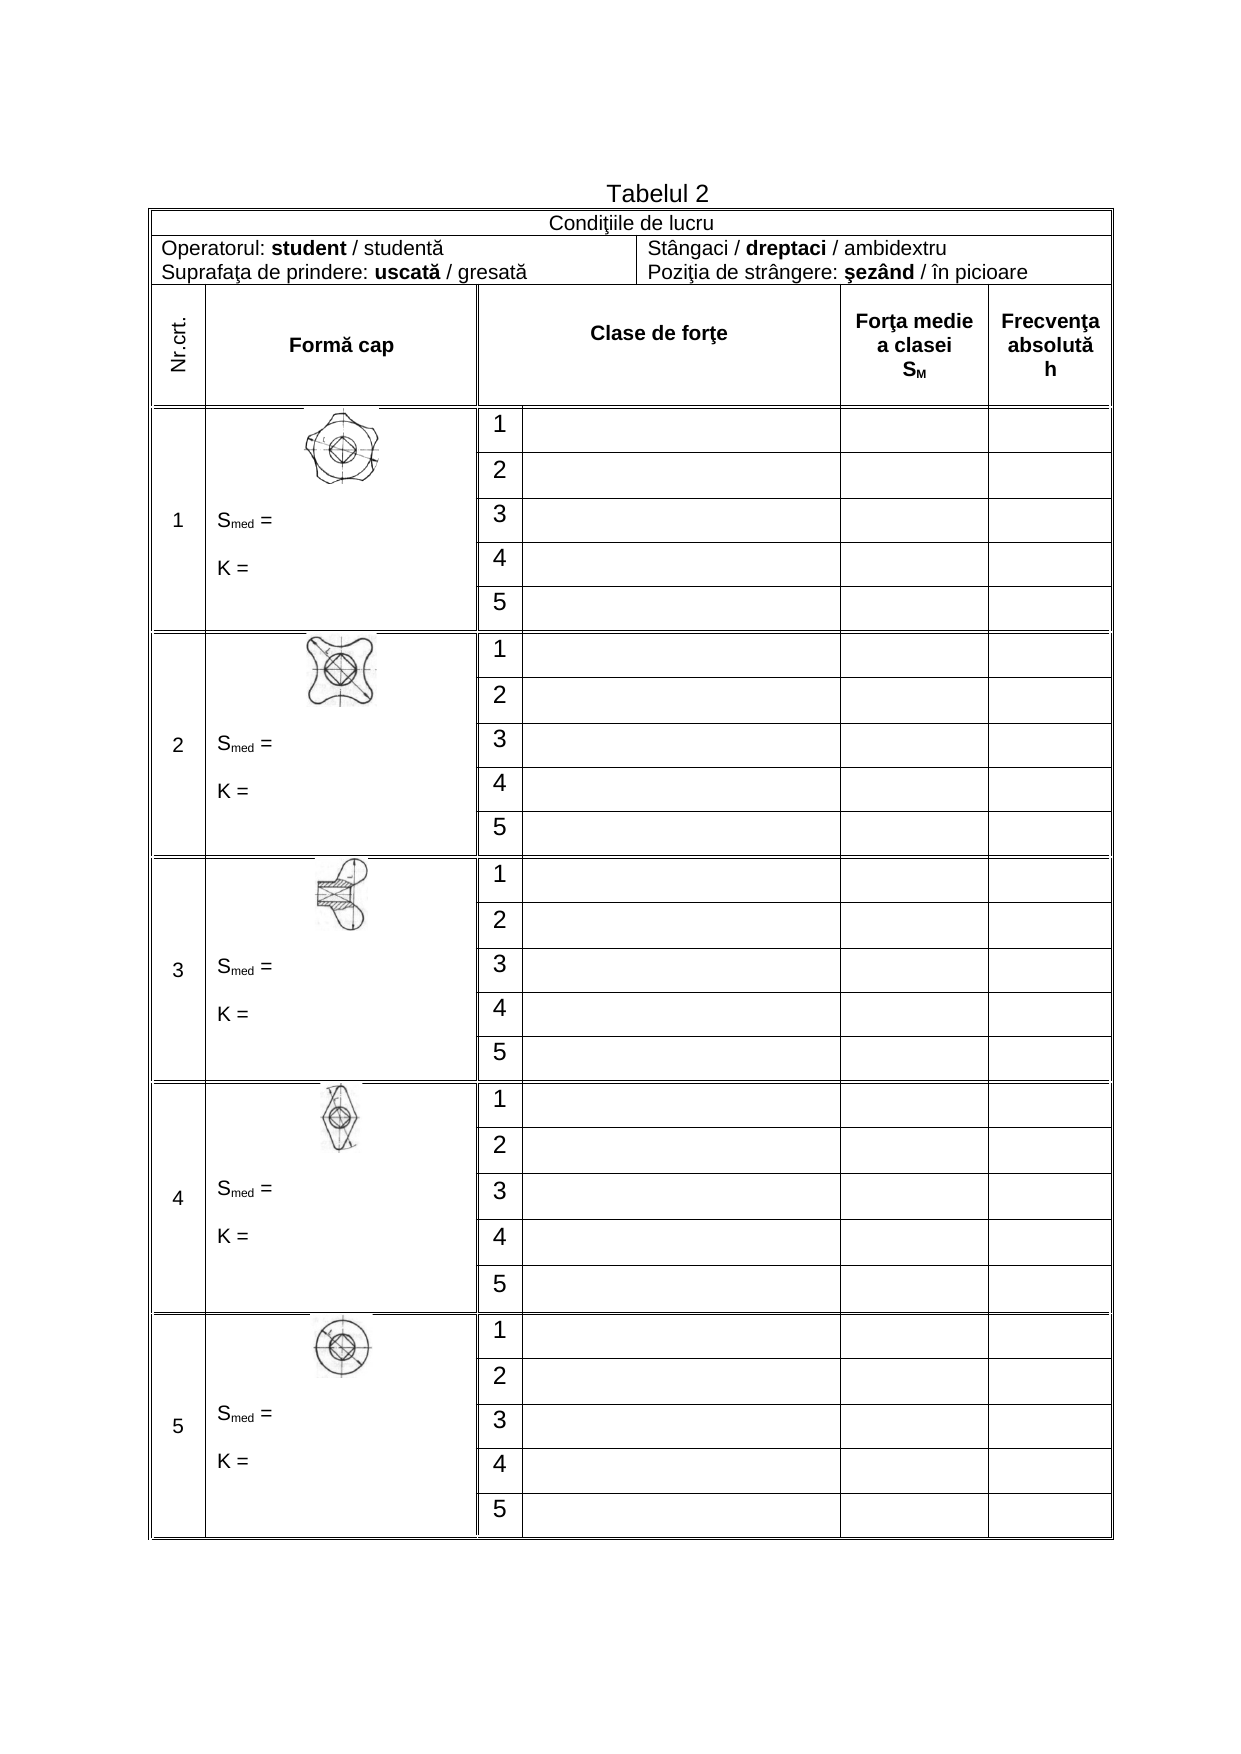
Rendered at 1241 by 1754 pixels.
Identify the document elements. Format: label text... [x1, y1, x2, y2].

table_cell 3 [479, 724, 522, 767]
table_cell [989, 1080, 1113, 1127]
table_cell [989, 1037, 1111, 1080]
table_cell Smed = K = [206, 1084, 476, 1312]
table_cell 2 [479, 678, 522, 723]
table_cell [523, 903, 840, 948]
table_cell Smed = K = [206, 409, 476, 630]
table_cell [989, 1405, 1111, 1448]
table_cell Smed = K = [206, 859, 476, 1080]
table_cell [841, 1405, 988, 1448]
table_cell 5 [479, 587, 522, 630]
table_cell 1 [479, 634, 522, 677]
table_cell 1 [479, 1315, 522, 1358]
table_cell [523, 724, 840, 767]
picture [320, 1083, 363, 1153]
table_cell 3 [479, 949, 522, 992]
table_cell [989, 678, 1111, 723]
table_cell [841, 812, 988, 855]
table_cell [523, 409, 840, 452]
table_cell [841, 1359, 988, 1404]
table_cell [523, 1315, 840, 1358]
table_cell 4 [150, 1080, 205, 1312]
table_cell 1 [479, 859, 522, 902]
table_cell [841, 903, 988, 948]
table_cell [841, 409, 988, 452]
text Tabelul 2 [150, 179, 1090, 207]
table_cell [989, 405, 1113, 452]
table_cell [841, 1128, 988, 1173]
table_cell [989, 768, 1111, 811]
table_cell Formă cap [206, 285, 476, 405]
table_cell 4 [479, 1220, 522, 1265]
table_header Condiţiile de lucru [152, 211, 1111, 234]
table_cell [523, 1174, 840, 1219]
table_cell [523, 859, 840, 902]
table_cell [989, 1220, 1111, 1265]
table_cell [989, 1359, 1111, 1404]
table_cell [841, 1315, 988, 1358]
table_cell 1 [479, 1084, 522, 1127]
table_cell [841, 587, 988, 630]
table_cell 3 [479, 1405, 522, 1448]
picture [314, 858, 368, 931]
table_cell 2 [479, 1359, 522, 1404]
table_cell 5 [152, 1312, 205, 1537]
table_cell [841, 634, 988, 677]
table_cell [841, 1494, 988, 1537]
table_cell [841, 1037, 988, 1080]
table_cell [989, 499, 1111, 542]
table_cell [841, 1266, 988, 1312]
table_cell [523, 993, 840, 1036]
table_cell 4 [479, 993, 522, 1036]
table_cell [989, 1266, 1111, 1312]
table_cell [523, 1266, 840, 1312]
table_cell [841, 768, 988, 811]
table_cell 4 [479, 543, 522, 586]
table_cell [841, 1174, 988, 1219]
table_cell [523, 1405, 840, 1448]
table_cell [989, 1494, 1111, 1537]
table_cell 2 [479, 453, 522, 498]
table_cell [523, 678, 840, 723]
table_cell 3 [479, 499, 522, 542]
table_cell Stângaci / dreptaci / ambidextru Poziţia de strângere: şezând / în picioare [637, 236, 1111, 283]
table_cell [841, 453, 988, 498]
table_cell [523, 587, 840, 630]
table_cell Clase de forţe [479, 285, 840, 405]
table_cell [841, 1449, 988, 1492]
table_cell [989, 543, 1111, 586]
table_cell [523, 453, 840, 498]
table_cell [989, 724, 1111, 767]
table_cell [523, 499, 840, 542]
table_cell 1 [479, 409, 522, 452]
table_cell [989, 453, 1111, 498]
table_cell [989, 855, 1113, 902]
table_cell 3 [150, 855, 205, 1080]
table_cell [841, 678, 988, 723]
table_cell 2 [479, 1128, 522, 1173]
table_cell Operatorul: student / studentă Suprafaţa de prindere: uscată / gresată [152, 236, 636, 283]
table_cell 5 [479, 1266, 522, 1312]
table_cell 2 [150, 630, 205, 855]
table_cell Smed = K = [206, 1315, 477, 1537]
table_cell [523, 543, 840, 586]
table_cell 4 [479, 1449, 522, 1492]
table_cell 5 [479, 812, 522, 855]
table_cell [989, 1312, 1111, 1358]
table_cell [989, 1128, 1111, 1173]
picture [306, 633, 377, 707]
table_cell [523, 1359, 840, 1404]
table_cell [523, 812, 840, 855]
table_cell [523, 1128, 840, 1173]
picture [303, 408, 379, 484]
table_cell [841, 859, 988, 902]
table_cell 2 [479, 903, 522, 948]
table_cell [523, 949, 840, 992]
table_cell [989, 812, 1111, 855]
table_cell 4 [479, 768, 522, 811]
table_cell [523, 1037, 840, 1080]
table_cell [989, 949, 1111, 992]
table_cell [523, 768, 840, 811]
table_cell [841, 543, 988, 586]
table_cell [523, 634, 840, 677]
table_cell [989, 993, 1111, 1036]
table_cell 3 [479, 1174, 522, 1219]
picture [310, 1314, 373, 1378]
table_cell [841, 1220, 988, 1265]
table_cell Nr.crt. [152, 285, 205, 405]
table_cell [523, 1084, 840, 1127]
table_cell [523, 1494, 840, 1537]
table_cell Smed = K = [206, 634, 476, 855]
table_cell Forţa medie a clasei SM [841, 285, 988, 405]
table_cell Frecvenţa absolută h [989, 285, 1111, 405]
table_cell [841, 993, 988, 1036]
table_cell [989, 630, 1113, 677]
table_cell [989, 1174, 1111, 1219]
table_cell [989, 1449, 1111, 1492]
table_cell [841, 499, 988, 542]
table_cell [841, 724, 988, 767]
table_cell [841, 1084, 988, 1127]
table_cell [989, 903, 1111, 948]
table_cell 1 [150, 405, 205, 630]
table_cell [523, 1220, 840, 1265]
table_cell 5 [477, 1494, 522, 1537]
table_cell 5 [479, 1037, 522, 1080]
table_cell [523, 1449, 840, 1492]
table_cell [841, 949, 988, 992]
table_cell [989, 587, 1111, 630]
